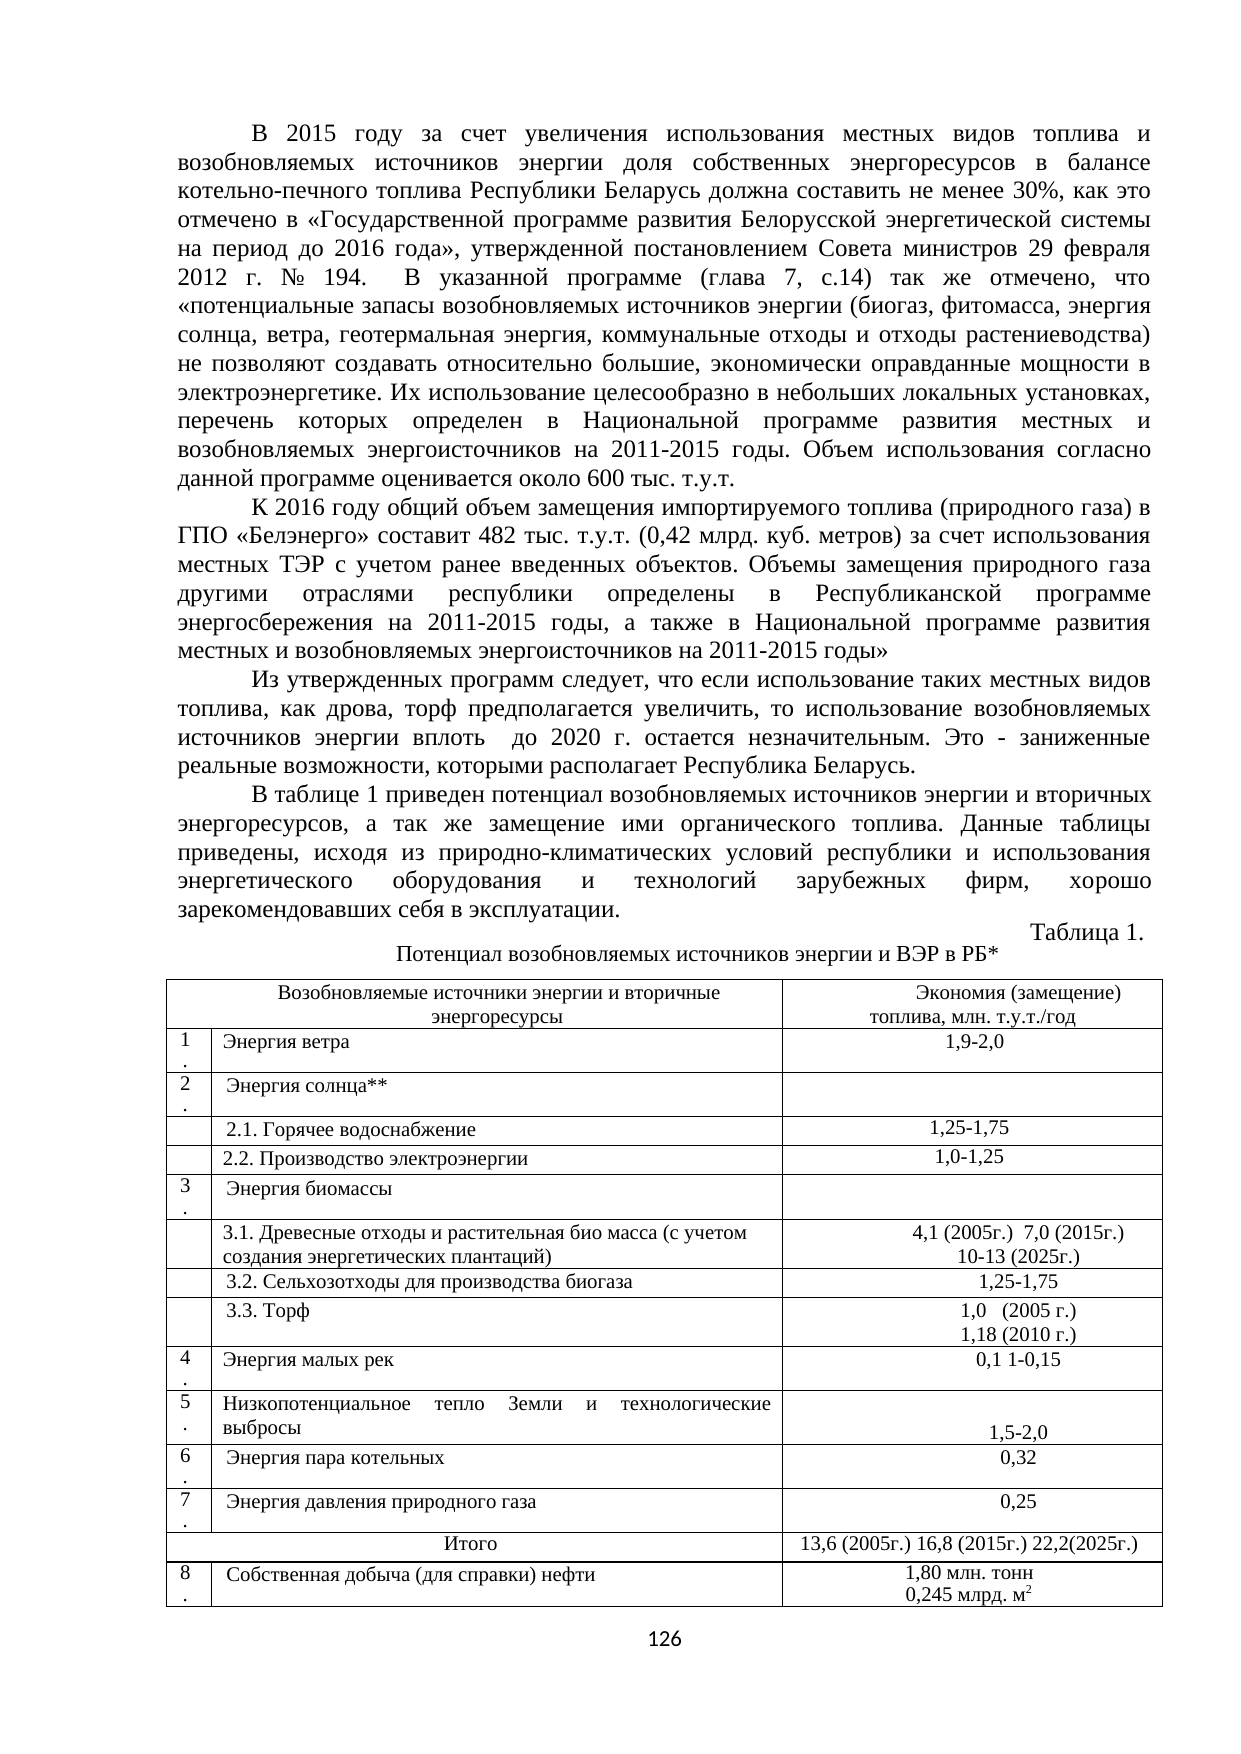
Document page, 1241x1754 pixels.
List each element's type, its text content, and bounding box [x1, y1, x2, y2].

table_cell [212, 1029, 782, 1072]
text В 2015 году за счет увеличения использования местных видов топлива и возобновляемых источников энергии доля собственных энергоресурсов в балансе котельно-печного топлива Республики Беларусь должна составить не менее 30%, как это отмечено в «Государственной программе развития Белорусской энергетической системы на период до 2016 года», утвержденной постановлением Совета министров 29 февраля 2012 г. № 194. В указанной программе (глава 7, с.14) так же отмечено, что «потенциальные запасы возобновляемых источников энергии (биогаз, фитомасса, энергия солнца, ветра, геотермальная энергия, коммунальные отходы и отходы растениеводства) не позволяют создавать относительно большие, экономически оправданные мощности в электроэнергетике. Их использование целесообразно в небольших локальных установках, перечень которых определен в Национальной программе развития местных и возобновляемых энергоисточников на 2011-2015 годы. Объем использования согласно данной программе оценивается около 600 тыс. т.у.т. [177, 118, 1152, 492]
text Потенциал возобновляемых источников энергии и ВЭР в РБ* [177, 945, 1144, 966]
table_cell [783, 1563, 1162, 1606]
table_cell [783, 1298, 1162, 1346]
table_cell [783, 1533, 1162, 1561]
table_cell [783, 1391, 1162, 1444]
text Таблица 1. [177, 923, 1144, 945]
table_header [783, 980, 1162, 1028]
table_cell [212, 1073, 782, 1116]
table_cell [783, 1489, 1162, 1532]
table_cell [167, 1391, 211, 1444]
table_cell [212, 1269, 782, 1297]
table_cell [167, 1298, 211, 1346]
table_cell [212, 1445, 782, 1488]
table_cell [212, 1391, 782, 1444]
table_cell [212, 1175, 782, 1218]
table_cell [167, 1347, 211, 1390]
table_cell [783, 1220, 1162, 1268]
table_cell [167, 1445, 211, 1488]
text В таблице 1 приведен потенциал возобновляемых источников энергии и вторичных энергоресурсов, а так же замещение ими органического топлива. Данные таблицы приведены, исходя из природно-климатических условий республики и использования энергетического оборудования и технологий зарубежных фирм, хорошо зарекомендовавших себя в эксплуатации. [177, 779, 1152, 923]
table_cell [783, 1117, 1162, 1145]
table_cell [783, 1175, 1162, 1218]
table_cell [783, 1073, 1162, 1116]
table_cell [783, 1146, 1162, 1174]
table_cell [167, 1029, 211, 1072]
text К 2016 году общий объем замещения импортируемого топлива (природного газа) в ГПО «Белэнерго» составит 482 тыс. т.у.т. (0,42 млрд. куб. метров) за счет использования местных ТЭР с учетом ранее введенных объектов. Объемы замещения природного газа другими отраслями республики определены в Республиканской программе энергосбережения на 2011-2015 годы, а также в Национальной программе развития местных и возобновляемых энергоисточников на 2011-2015 годы» [177, 492, 1152, 664]
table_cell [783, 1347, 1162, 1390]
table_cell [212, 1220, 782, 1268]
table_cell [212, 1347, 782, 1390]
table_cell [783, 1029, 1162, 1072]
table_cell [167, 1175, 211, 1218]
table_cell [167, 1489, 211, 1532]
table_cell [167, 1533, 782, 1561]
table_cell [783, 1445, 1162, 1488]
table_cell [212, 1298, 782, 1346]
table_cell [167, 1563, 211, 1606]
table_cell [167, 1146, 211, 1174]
text Из утвержденных программ следует, что если использование таких местных видов топлива, как дрова, торф предполагается увеличить, то использование возобновляемых источников энергии вплоть до 2020 г. остается незначительным. Это - заниженные реальные возможности, которыми располагает Республика Беларусь. [177, 664, 1152, 779]
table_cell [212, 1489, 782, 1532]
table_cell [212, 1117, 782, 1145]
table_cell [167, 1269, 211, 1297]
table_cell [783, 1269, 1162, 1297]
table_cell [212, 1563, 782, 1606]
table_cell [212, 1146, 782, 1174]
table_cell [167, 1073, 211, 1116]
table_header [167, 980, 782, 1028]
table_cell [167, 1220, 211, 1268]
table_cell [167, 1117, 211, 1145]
